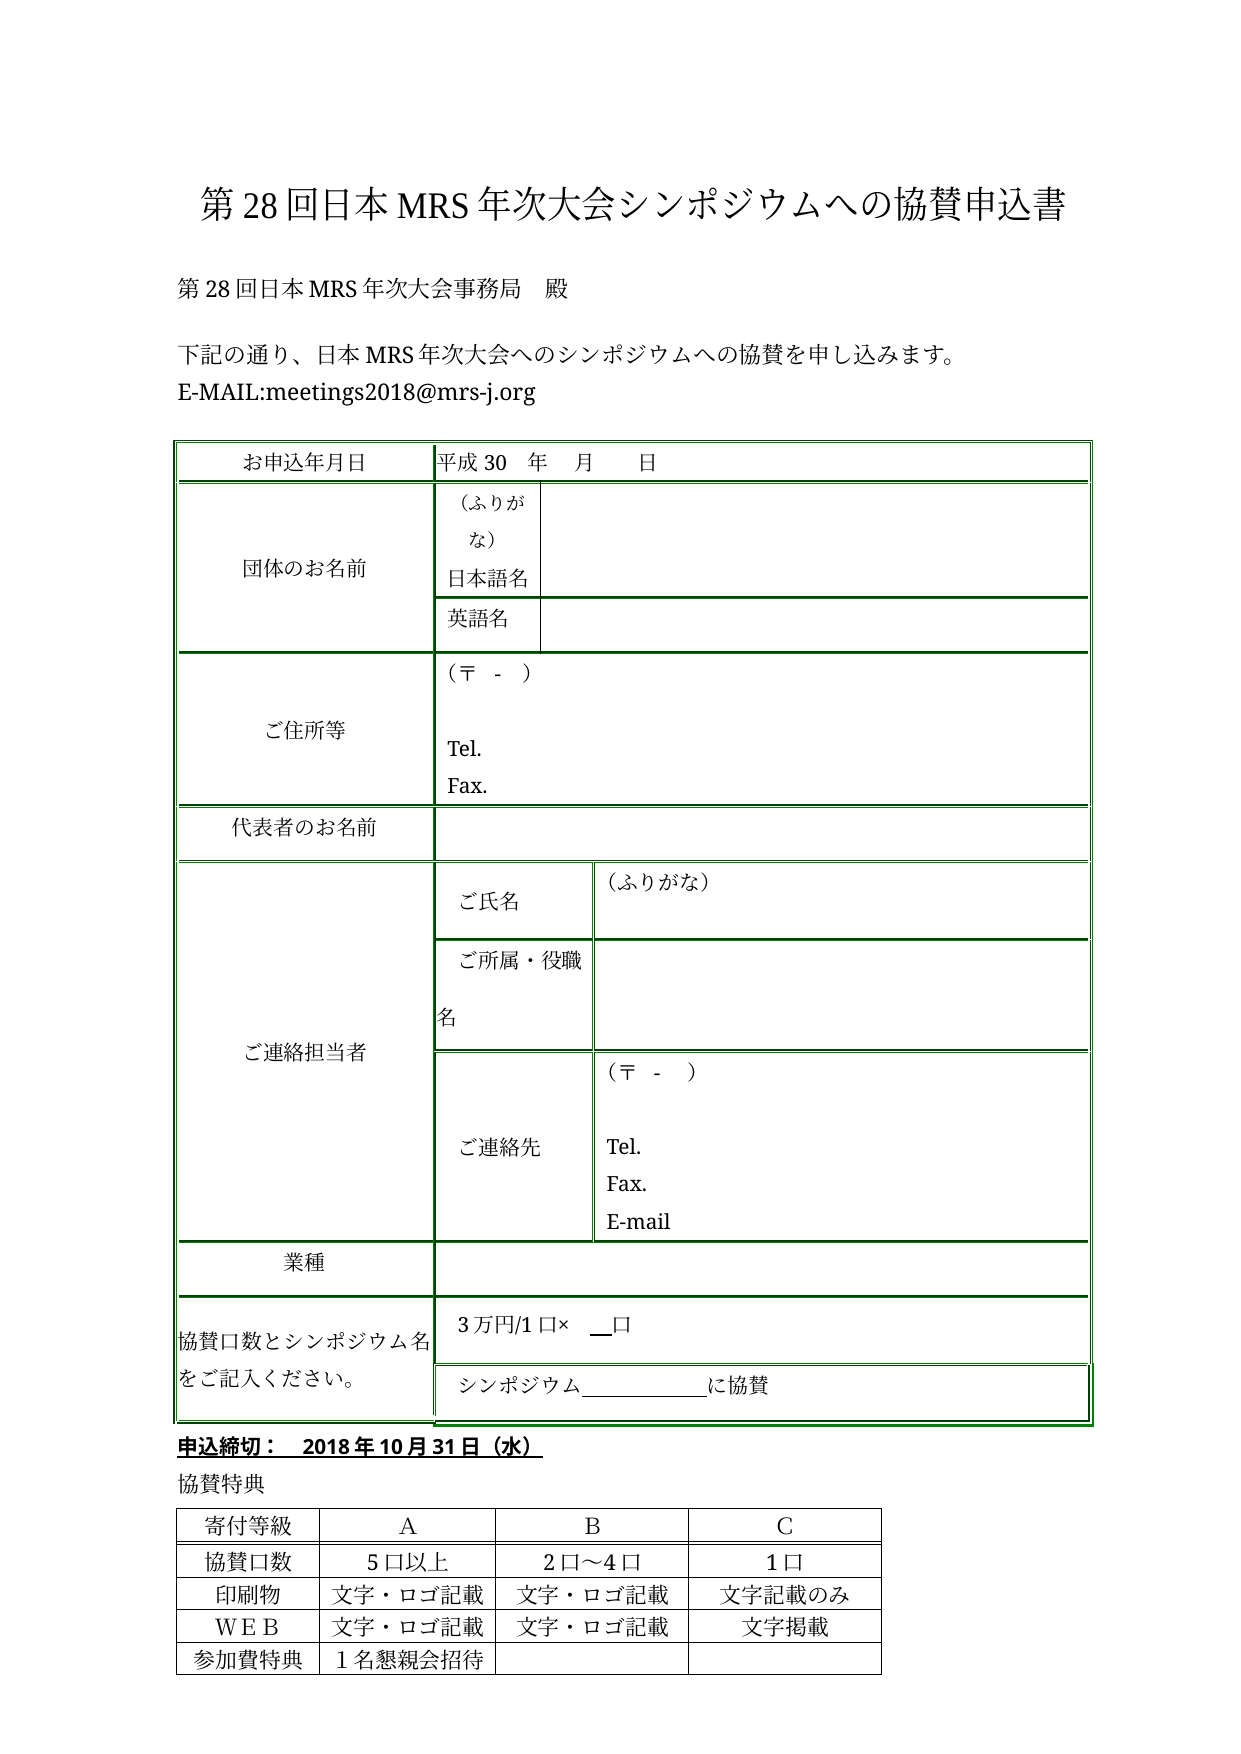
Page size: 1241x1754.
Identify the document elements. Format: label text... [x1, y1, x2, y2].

table_cell 協賛口数 [177, 1545, 319, 1577]
text 第28回日本MRS年次大会シンポジウムへの協賛申込書 [177, 164, 1092, 239]
table_header Ｃ [689, 1509, 881, 1541]
text 協賛特典 [177, 1464, 1027, 1502]
table_cell 文字・ロゴ記載 [496, 1578, 688, 1609]
table_cell 協賛口数とシンポジウム名をご記入ください。 [177, 1295, 434, 1420]
table_cell １名懇親会招待 [320, 1643, 495, 1674]
table_cell [595, 938, 1091, 1049]
table_cell 印刷物 [177, 1578, 319, 1609]
table_cell 団体のお名前 [177, 480, 433, 651]
text 第28回日本MRS年次大会事務局 殿 [177, 269, 1092, 306]
table_cell （ふりがな） [594, 860, 1091, 938]
table_cell 文字・ロゴ記載 [496, 1610, 688, 1642]
table_cell 文字・ロゴ記載 [320, 1610, 495, 1642]
table_cell ご連絡先 [436, 1053, 592, 1240]
table_cell ご所属・役職名 [436, 941, 592, 1049]
table_header 平成 30 年 月 日 [434, 443, 1090, 480]
table_cell 英語名 [436, 599, 540, 651]
table_cell （〒 - ） Tel. Fax. [436, 651, 1090, 804]
table_cell （ふりがな） 日本語名 [436, 484, 540, 596]
table_cell ご氏名 [436, 863, 592, 938]
table_cell 文字掲載 [689, 1610, 881, 1642]
table_cell [689, 1643, 881, 1674]
table_cell 文字・ロゴ記載 [320, 1578, 495, 1609]
table_header お申込年月日 [177, 443, 434, 480]
text 下記の通り、日本MRS年次大会へのシンポジウムへの協賛を申し込みます。 E-MAIL:meetings2018@mrs-j.org [177, 335, 1092, 410]
table_cell [541, 596, 1090, 651]
table_cell [436, 804, 1090, 860]
table_cell ご連絡担当者 [175, 860, 434, 1240]
table_cell 2口～4口 [496, 1545, 688, 1577]
table_cell （〒 - ） Tel. Fax. E-mail [595, 1049, 1090, 1240]
table_cell [496, 1643, 688, 1674]
table_cell 代表者のお名前 [177, 804, 433, 860]
table_cell 文字記載のみ [689, 1578, 881, 1609]
table_cell ご住所等 [177, 651, 433, 804]
table_cell 1口 [689, 1545, 881, 1577]
table_cell 3万円/1口× 口 [436, 1295, 1090, 1363]
table_cell 5口以上 [320, 1545, 495, 1577]
table_cell [541, 480, 1090, 596]
text 申込締切： 2018年10月31日（水） ※企業展示は横浜情報文化センター６Fになります。 [177, 1427, 1092, 1464]
table_cell [436, 1240, 1090, 1295]
table_header Ｂ [496, 1509, 688, 1541]
table_cell ＷＥＢ [177, 1610, 319, 1642]
table_header 寄付等級 [177, 1509, 319, 1541]
table_cell 参加費特典 [177, 1643, 319, 1674]
table_cell シンポジウム に協賛 [434, 1363, 1091, 1420]
table_header Ａ [320, 1509, 495, 1541]
table_cell 業種 [177, 1240, 433, 1295]
